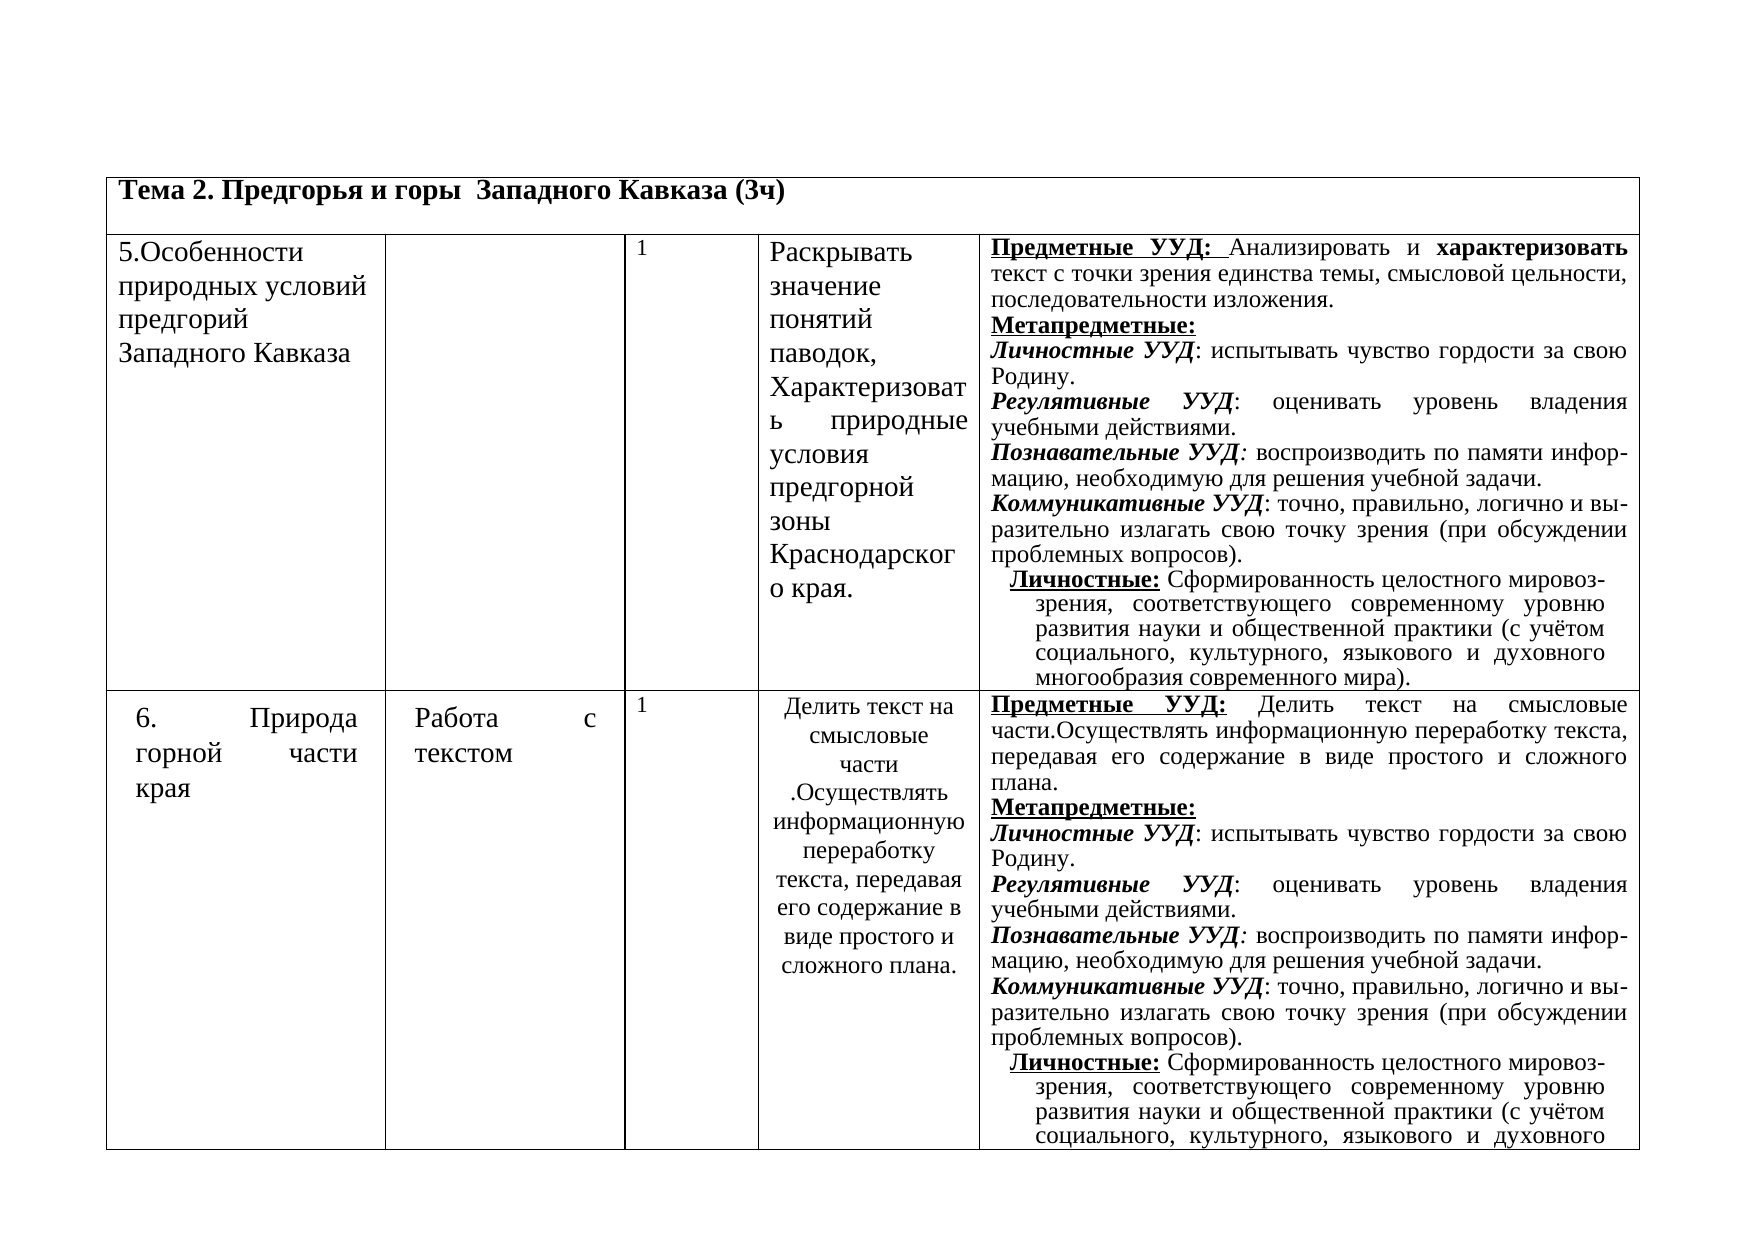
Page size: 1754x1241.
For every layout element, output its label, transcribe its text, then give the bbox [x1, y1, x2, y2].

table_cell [759, 691, 979, 1148]
table_cell 5.Особенности природных условий предгорий Западного Кавказа [107, 235, 385, 690]
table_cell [980, 691, 1639, 1148]
table_cell Работа с текстом [386, 691, 624, 1148]
table_cell 1 [626, 691, 758, 1148]
table_cell 1 [626, 235, 758, 690]
table_cell Тема 2. Предгорья и горы Западного Кавказа (3ч) [107, 178, 1639, 233]
table_cell [386, 235, 624, 690]
table_cell Раскрывать значение понятий паводок, Характеризовать природные условия предгорной зоны Краснодарского края. [759, 235, 979, 690]
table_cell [980, 235, 1639, 690]
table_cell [107, 691, 385, 1148]
